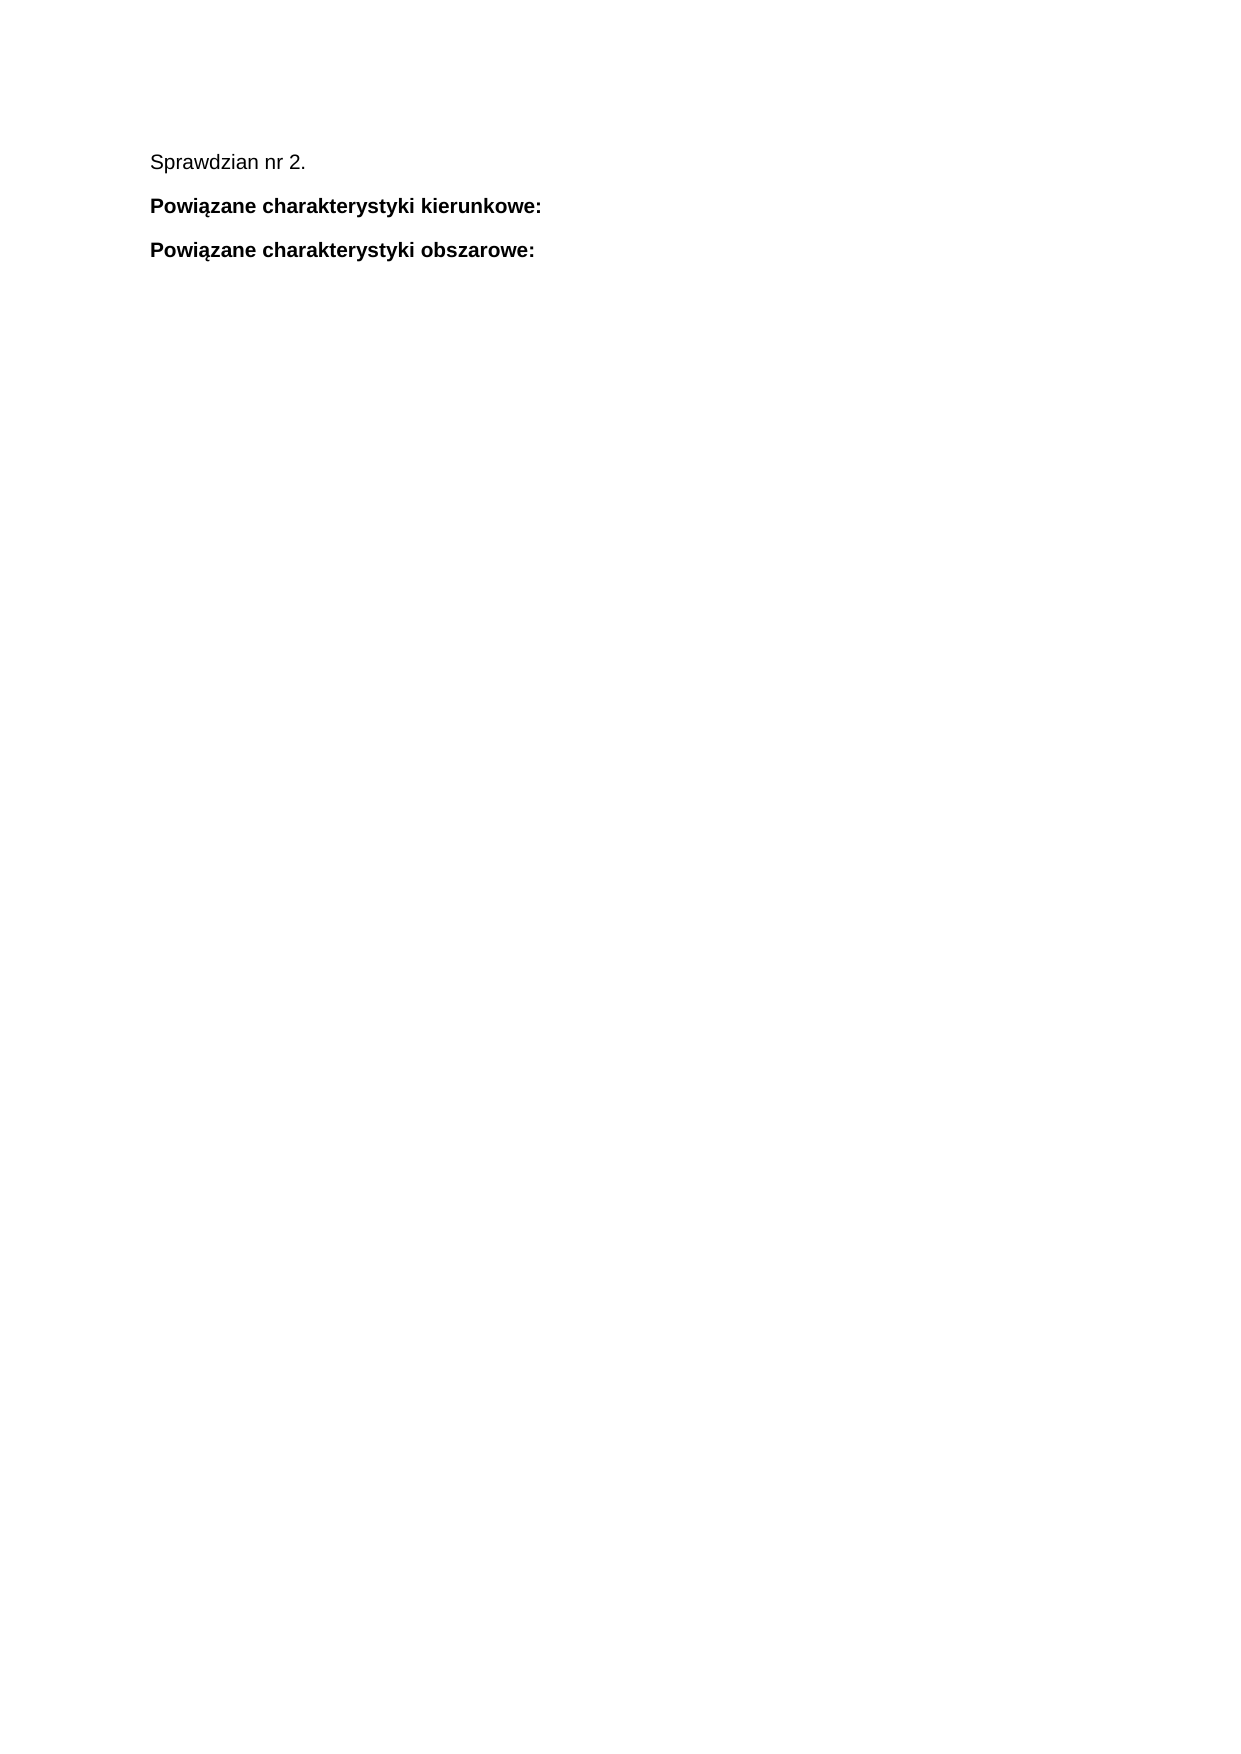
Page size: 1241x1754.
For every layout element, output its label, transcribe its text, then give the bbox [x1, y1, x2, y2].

text Powiązane charakterystyki obszarowe: [150, 237, 1090, 261]
text Sprawdzian nr 2. [150, 150, 1090, 174]
text Powiązane charakterystyki kierunkowe: [150, 194, 1090, 218]
